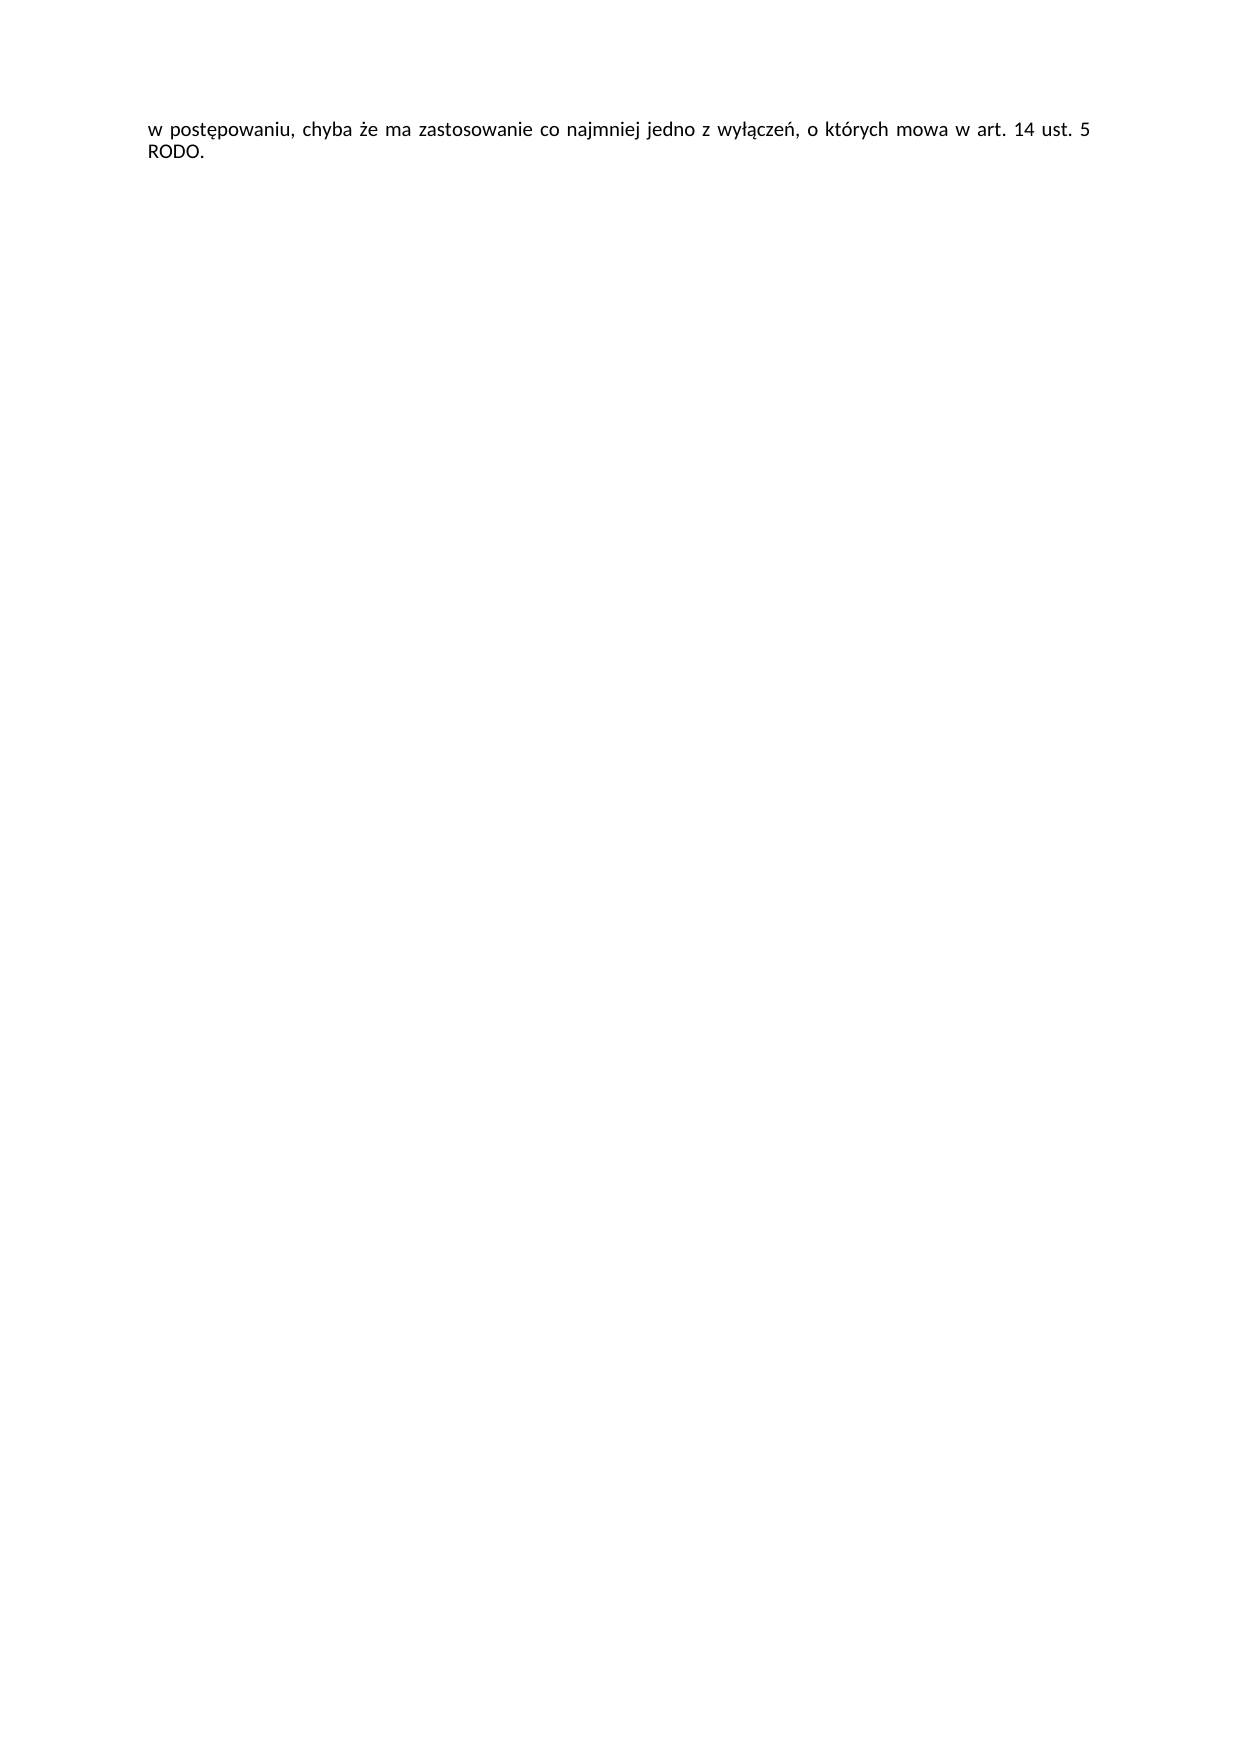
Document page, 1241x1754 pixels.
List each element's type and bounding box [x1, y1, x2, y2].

list [148, 118, 1092, 164]
